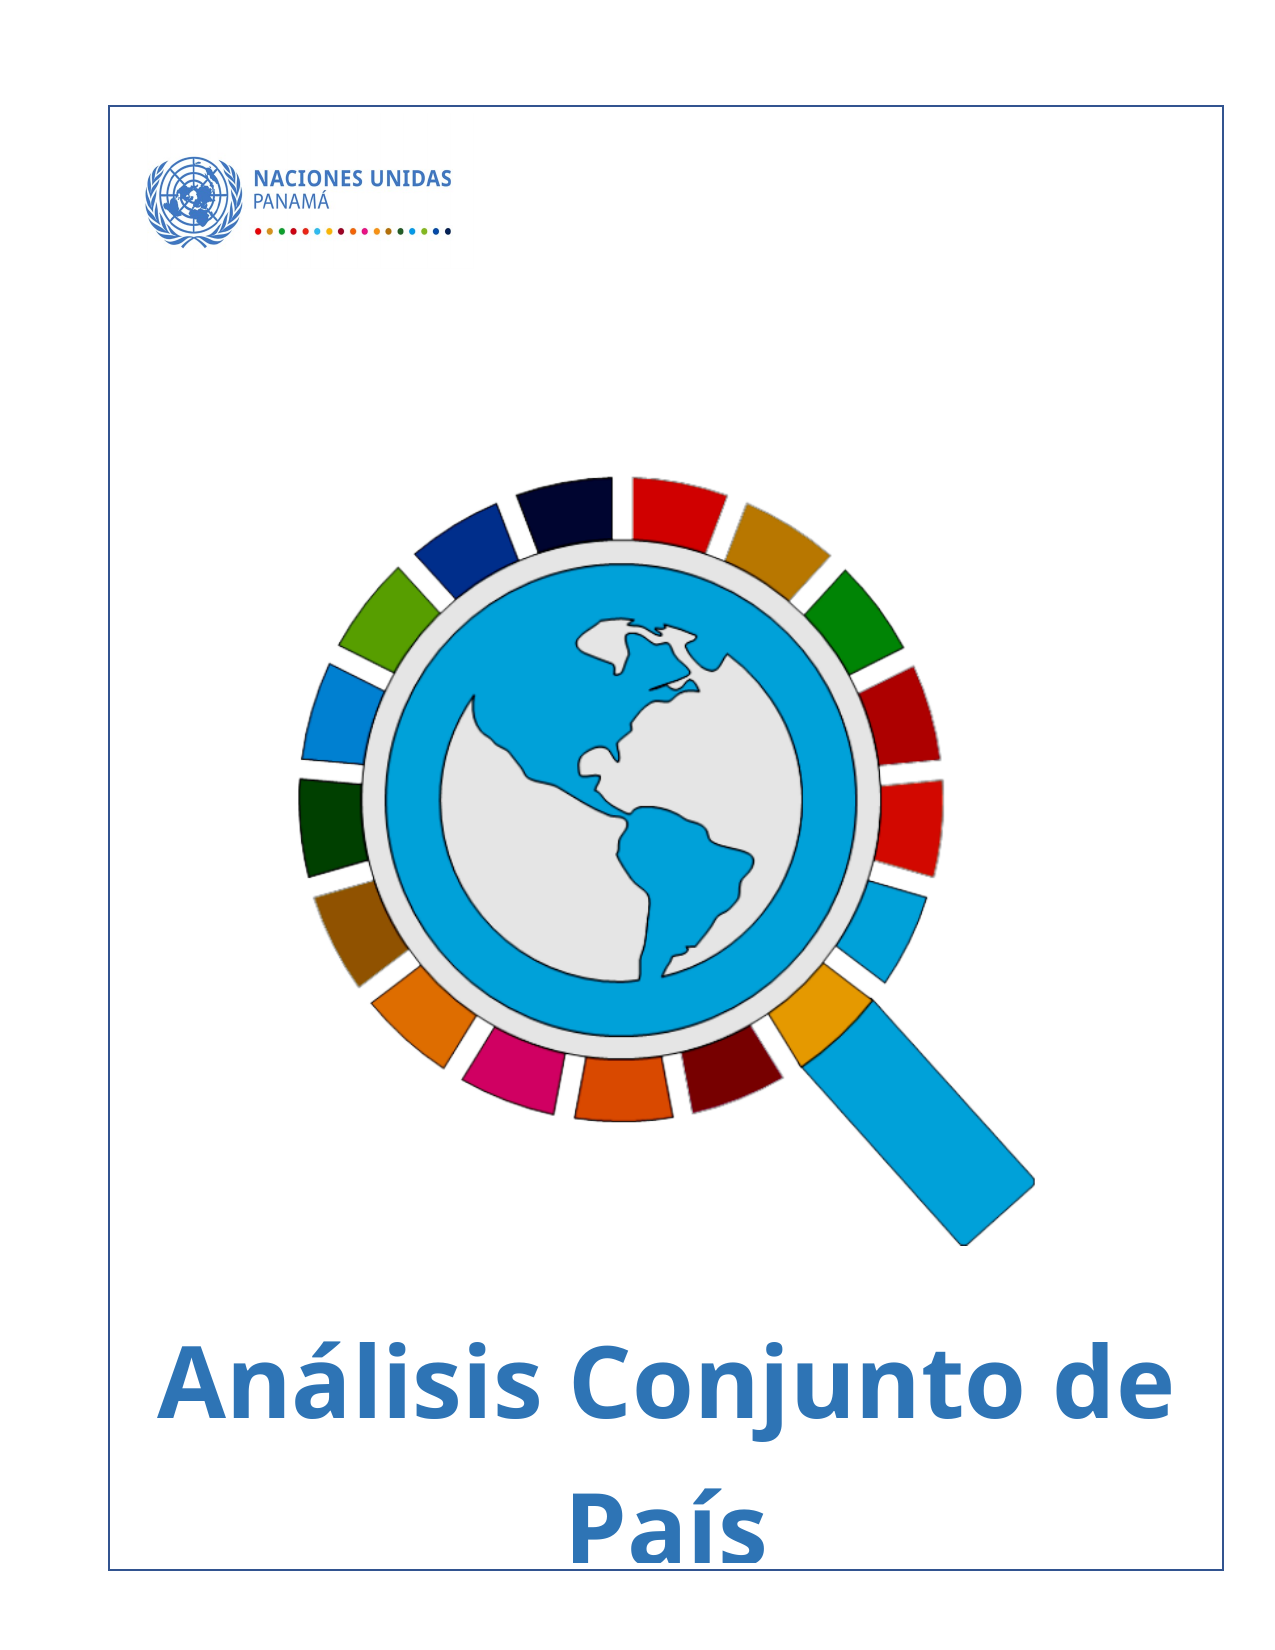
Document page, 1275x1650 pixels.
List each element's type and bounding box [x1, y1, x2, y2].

picture [124, 113, 474, 269]
